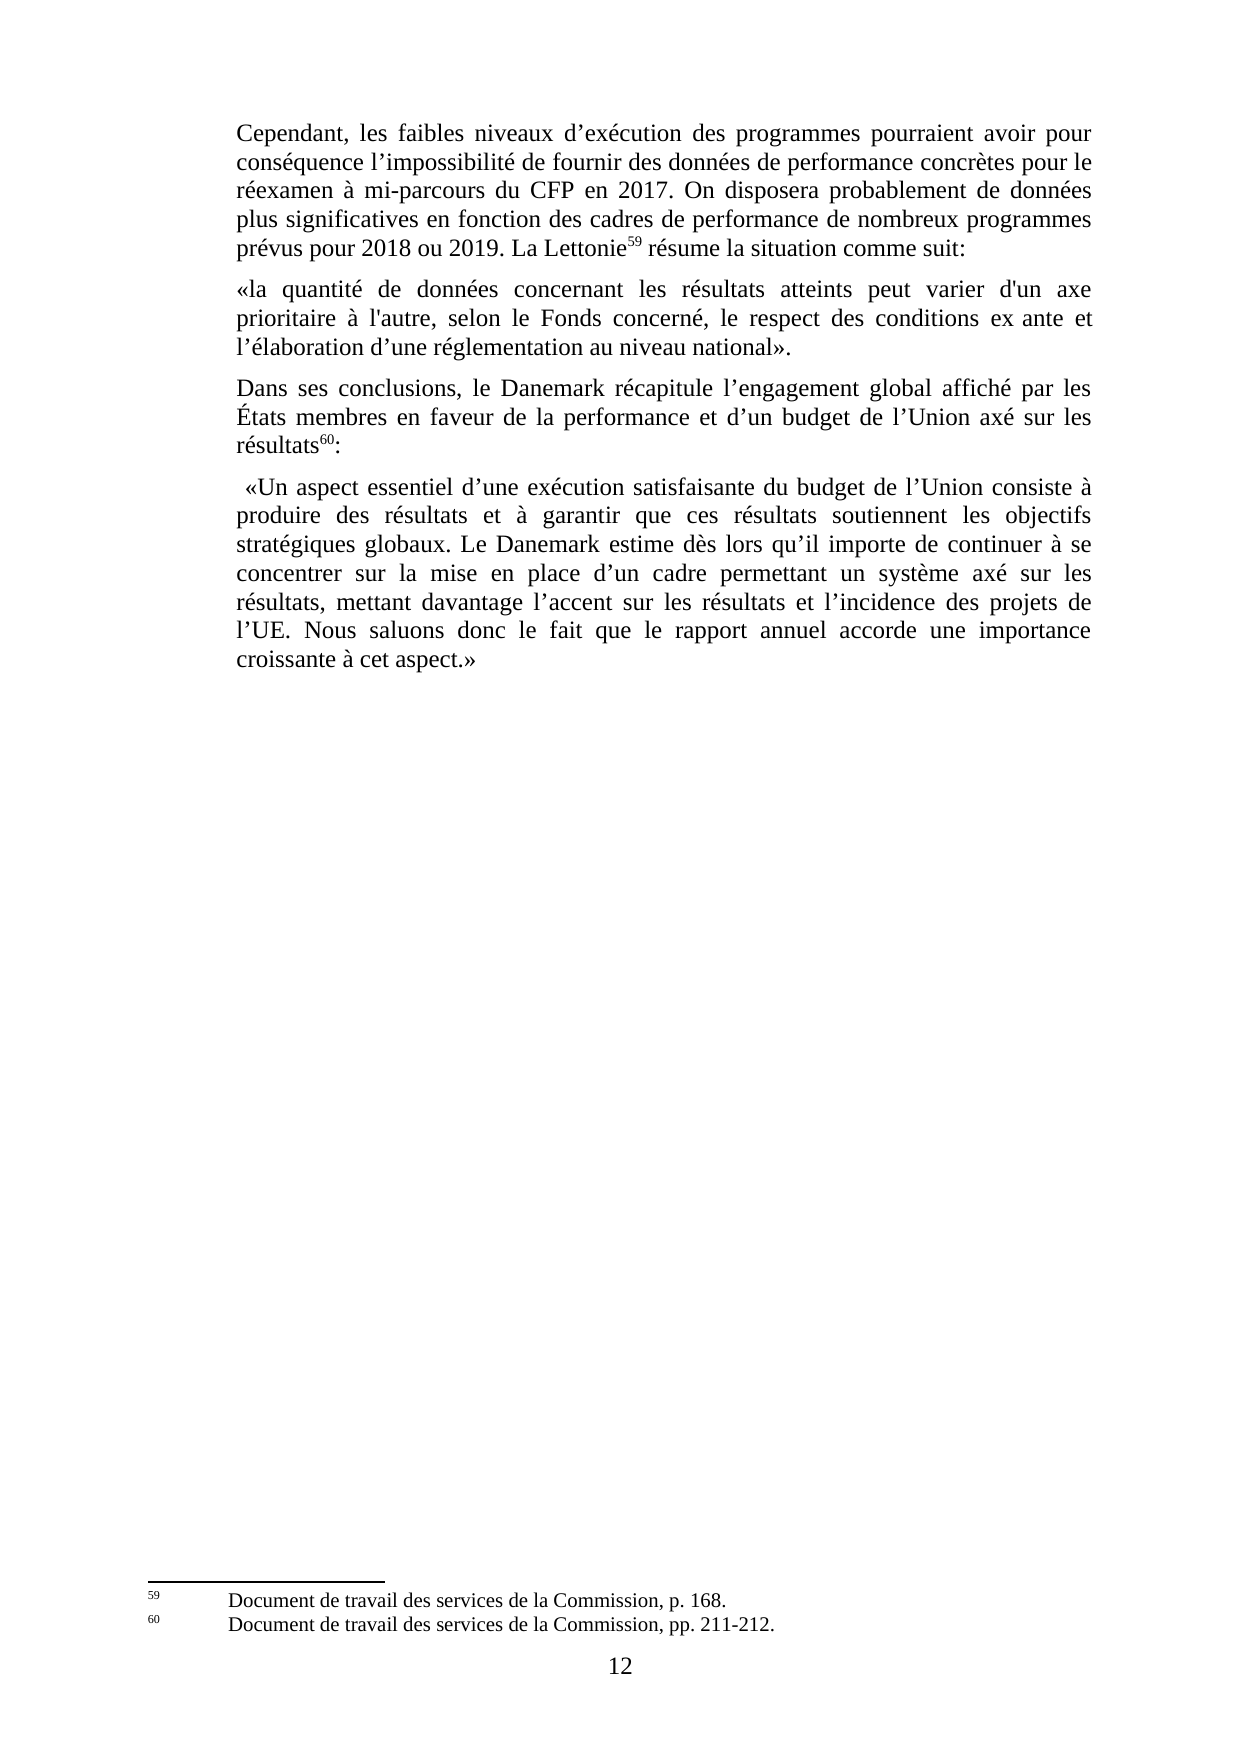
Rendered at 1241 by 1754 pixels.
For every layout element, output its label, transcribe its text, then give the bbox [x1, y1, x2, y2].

text «la quantité de données concernant les résultats atteints peut varier d'un axe prioritaire à l'autre, selon le Fonds concerné, le respect des conditions ex ante et l’élaboration d’une réglementation au niveau national». [236, 274, 1092, 361]
text «Un aspect essentiel d’une exécution satisfaisante du budget de l’Union consiste à produire des résultats et à garantir que ces résultats soutiennent les objectifs stratégiques globaux. Le Danemark estime dès lors qu’il importe de continuer à se concentrer sur la mise en place d’un cadre permettant un système axé sur les résultats, mettant davantage l’accent sur les résultats et l’incidence des projets de l’UE. Nous saluons donc le fait que le rapport annuel accorde une importance croissante à cet aspect.» [236, 472, 1092, 673]
text Dans ses conclusions, le Danemark récapitule l’engagement global affiché par les États membres en faveur de la performance et d’un budget de l’Union axé sur les résultats: [236, 373, 1092, 459]
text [236, 118, 1092, 262]
